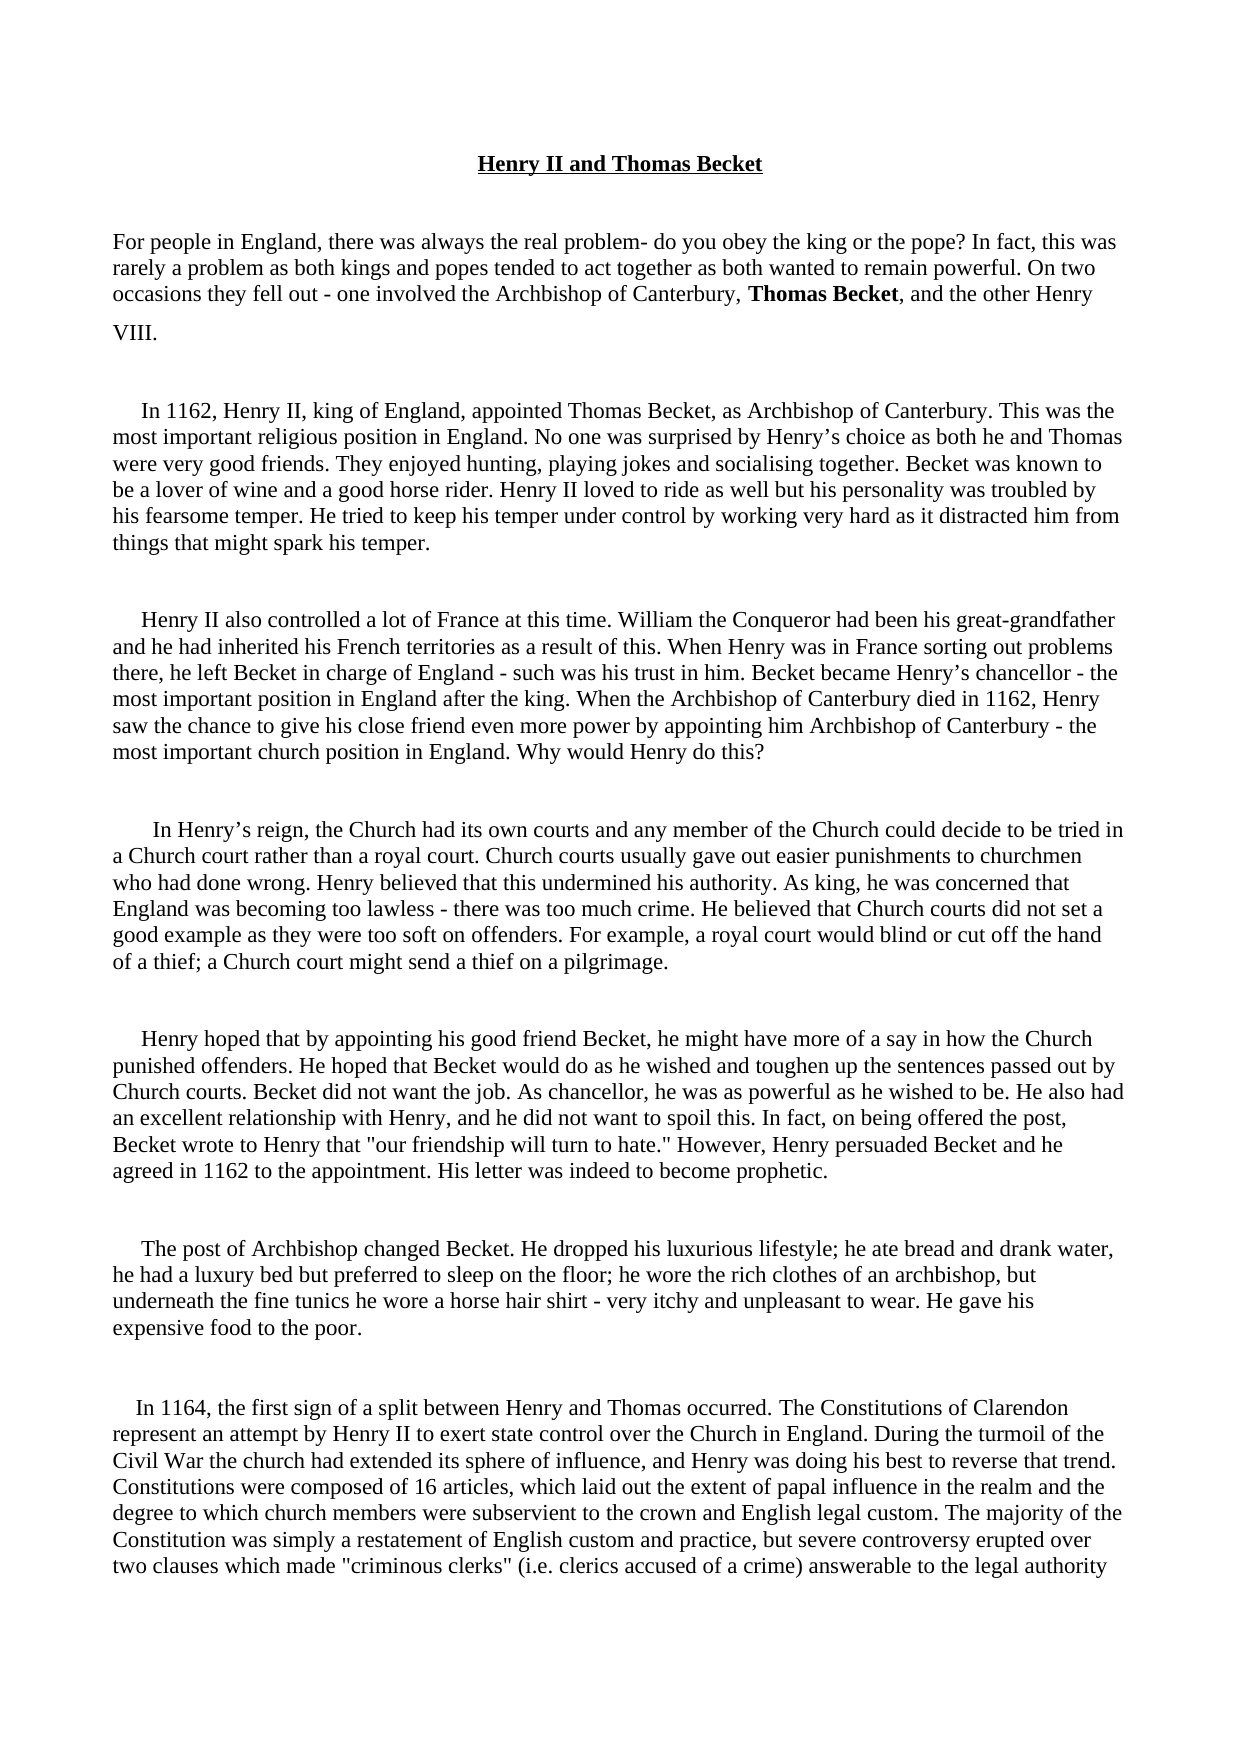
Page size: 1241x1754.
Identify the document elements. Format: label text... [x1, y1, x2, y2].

text In Henry’s reign, the Church had its own courts and any member of the Church could decide to be tried in a Church court rather than a royal court. Church courts usually gave out easier punishments to churchmen who had done wrong. Henry believed that this undermined his authority. As king, he was concerned that England was becoming too lawless - there was too much crime. He believed that Church courts did not set a good example as they were too soft on offenders. For example, a royal court would blind or cut off the hand of a thief; a Church court might send a thief on a pilgrimage. [112, 816, 1128, 974]
text The post of Archbishop changed Becket. He dropped his luxurious lifestyle; he ate bread and drank water, he had a luxury bed but preferred to sleep on the floor; he wore the rich clothes of an archbishop, but underneath the fine tunics he wore a horse hair shirt - very itchy and unpleasant to wear. He gave his expensive food to the poor. [112, 1235, 1128, 1340]
text Henry hoped that by appointing his good friend Becket, he might have more of a say in how the Church punished offenders. He hoped that Becket would do as he wished and toughen up the sentences passed out by Church courts. Becket did not want the job. As chancellor, he was as powerful as he wished to be. He also had an excellent relationship with Henry, and he did not want to spoil this. In fact, on being offered the post, Becket wrote to Henry that "our friendship will turn to hate." However, Henry persuaded Becket and he agreed in 1162 to the appointment. His letter was indeed to become prophetic. [112, 1025, 1128, 1183]
text For people in England, there was always the real problem- do you obey the king or the pope? In fact, this was rarely a problem as both kings and popes tended to act together as both wanted to remain powerful. On two occasions they fell out - one involved the Archbishop of Canterbury, Thomas Becket, and the other Henry [112, 228, 1128, 307]
text In 1162, Henry II, king of England, appointed Thomas Becket, as Archbishop of Canterbury. This was the most important religious position in England. No one was surprised by Henry’s choice as both he and Thomas were very good friends. They enjoyed hunting, playing jokes and socialising together. Becket was known to be a lover of wine and a good horse rider. Henry II loved to ride as well but his personality was troubled by his fearsome temper. He tried to keep his temper under control by working very hard as it distracted him from things that might spark his temper. [112, 397, 1128, 555]
text Henry II also controlled a lot of France at this time. William the Conqueror had been his great-grandfather and he had inherited his French territories as a result of this. When Henry was in France sorting out problems there, he left Becket in charge of England - such was his trust in him. Becket became Henry’s chancellor - the most important position in England after the king. When the Archbishop of Canterbury died in 1162, Henry saw the chance to give his close friend even more power by appointing him Archbishop of Canterbury - the most important church position in England. Why would Henry do this? [112, 606, 1128, 764]
text Henry II and Thomas Becket [112, 150, 1128, 176]
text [112, 1394, 1128, 1578]
text VIII. [112, 319, 1128, 346]
